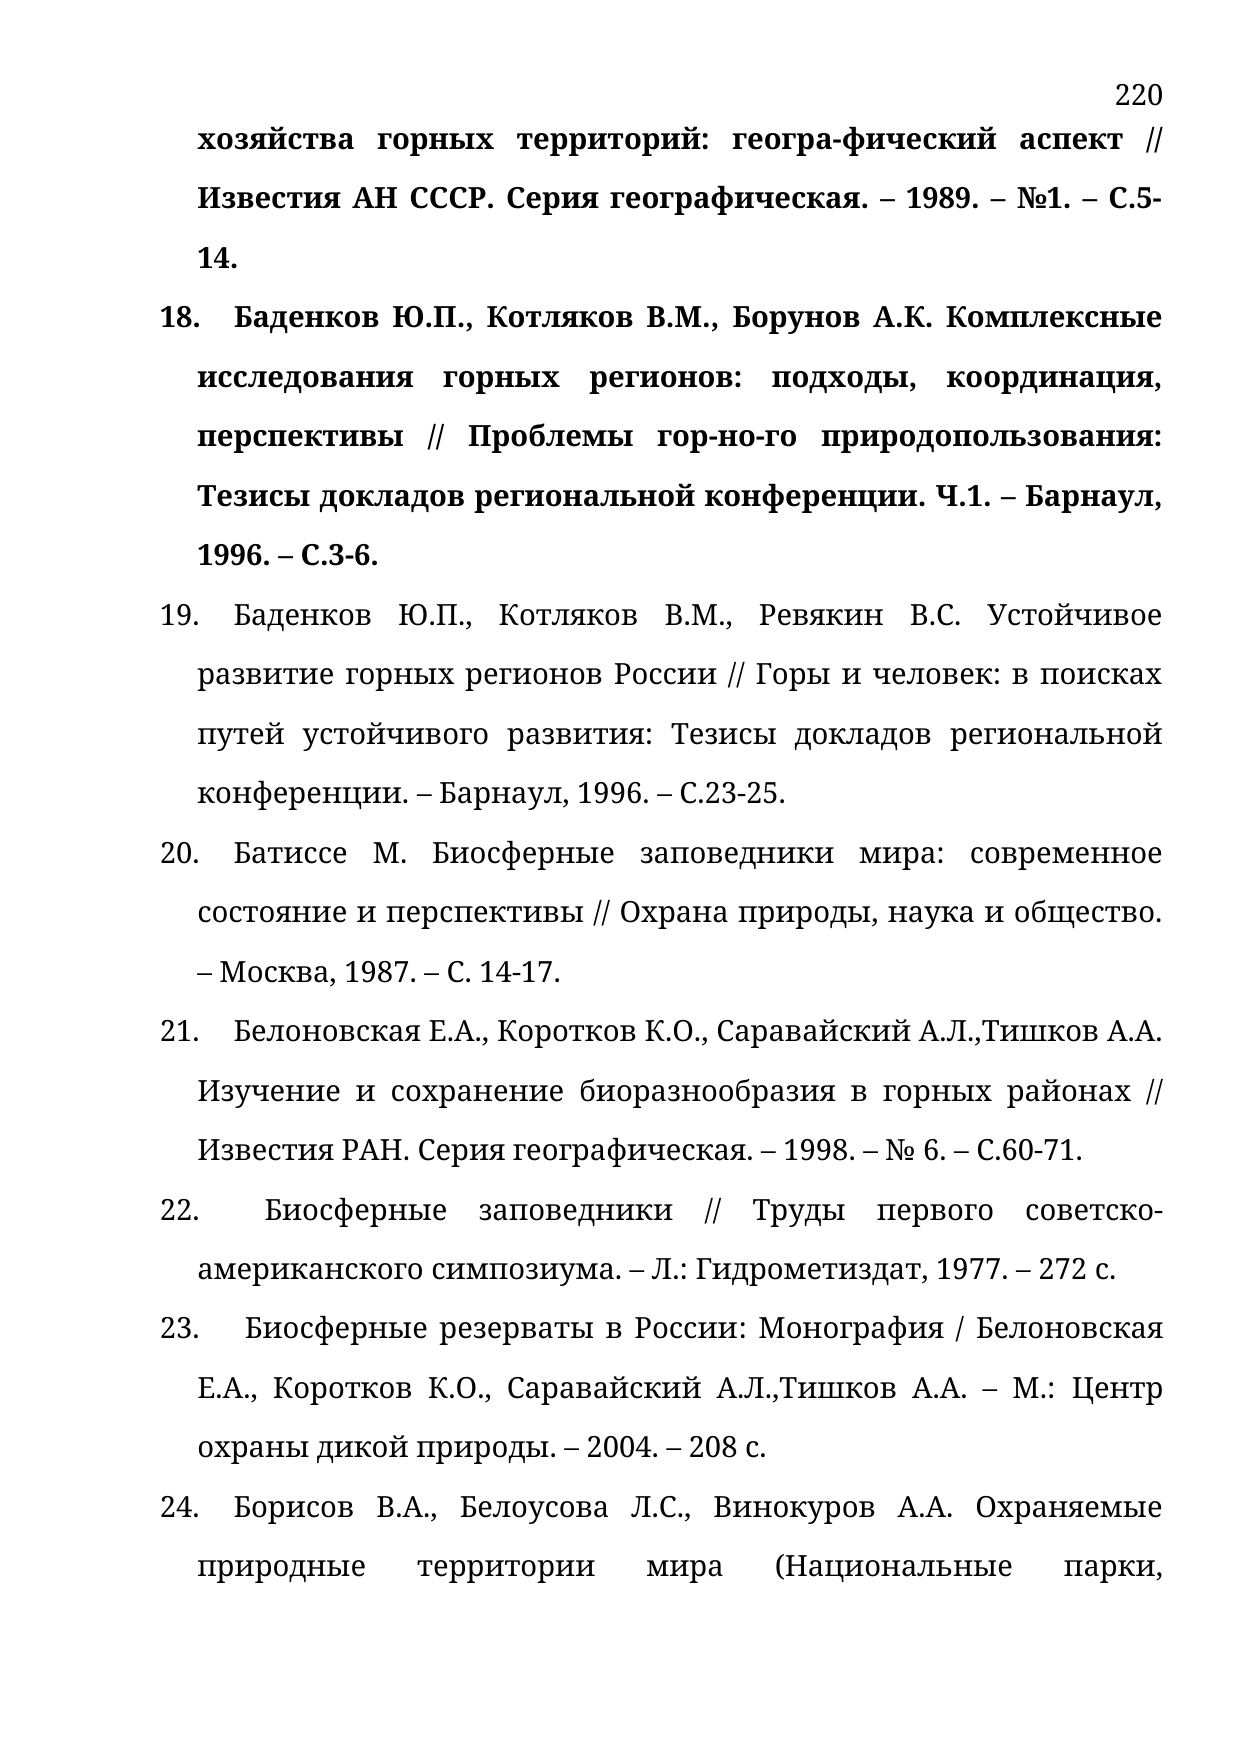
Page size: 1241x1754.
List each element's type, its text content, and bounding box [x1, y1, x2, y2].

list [159, 118, 1163, 277]
list Белоновская Е.А., Коротков К.О., Саравайский А.Л.,Тишков А.А. Изучение и сохранение биоразнообразия в горных районах // Известия РАН. Серия географическая. – 1998. – № 6. – С.60-71. [159, 1010, 1163, 1169]
list Баденков Ю.П., Котляков В.М., Борунов А.К. Комплексные исследования горных регионов: подходы, координация, перспективы // Проблемы гор-но-го природопользования: Тезисы докладов региональной конференции. Ч.1. – Барнаул, 1996. – С.3-6. [159, 297, 1163, 574]
list Биосферные заповедники // Труды первого советско-американского симпозиума. – Л.: Гидрометиздат, 1977. – 272 с. [159, 1189, 1163, 1288]
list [159, 1486, 1163, 1585]
list Баденков Ю.П., Котляков В.М., Ревякин В.С. Устойчивое развитие горных регионов России // Горы и человек: в поисках путей устойчивого развития: Тезисы докладов региональной конференции. – Барнаул, 1996. – С.23-25. [159, 594, 1163, 812]
list Батиссе М. Биосферные заповедники мира: современное состояние и перспективы // Охрана природы, наука и общество. – Москва, 1987. – С. 14-17. [159, 832, 1163, 991]
list Биосферные резерваты в России: Монография / Белоновская Е.А., Коротков К.О., Саравайский А.Л.,Тишков А.А. – М.: Центр охраны дикой природы. – 2004. – 208 с. [159, 1308, 1163, 1466]
